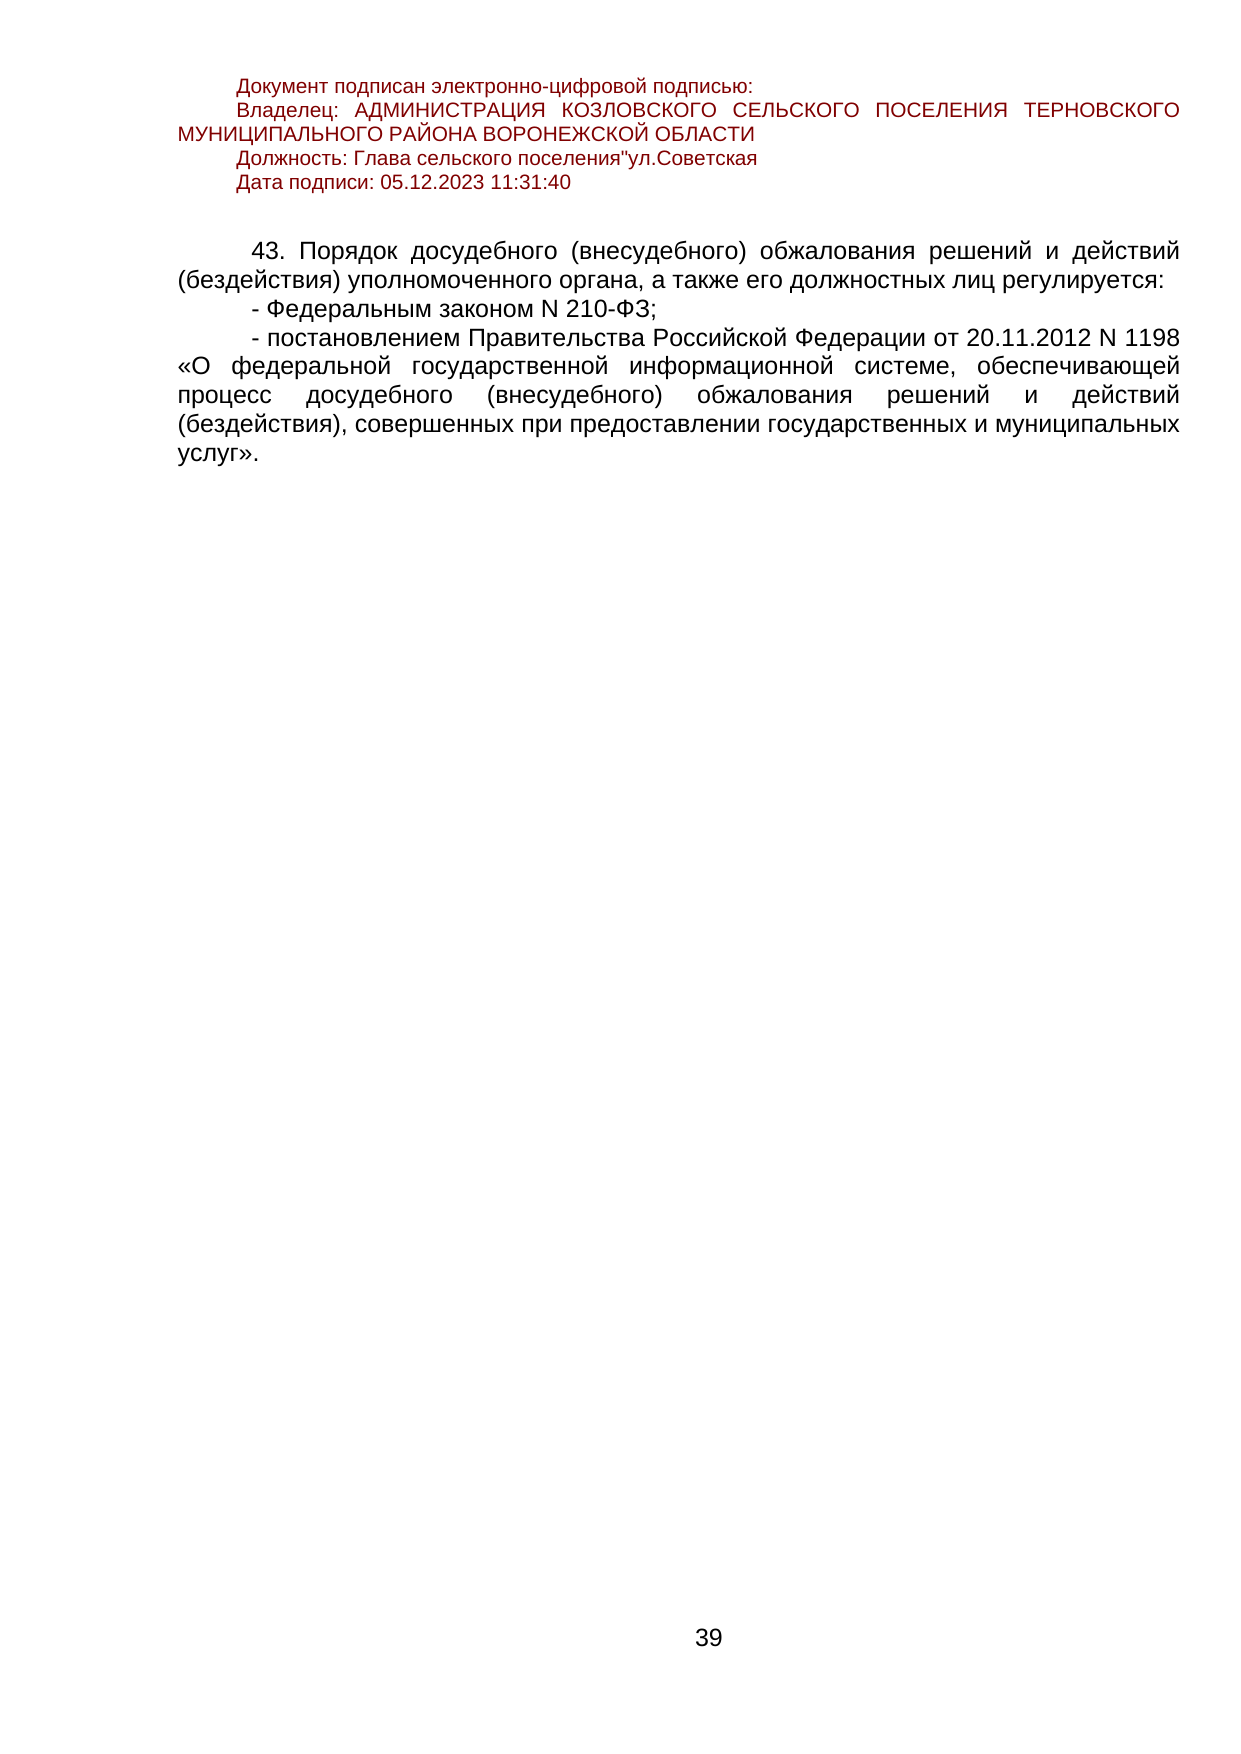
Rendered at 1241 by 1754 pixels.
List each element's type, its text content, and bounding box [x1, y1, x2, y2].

text 43. Порядок досудебного (внесудебного) обжалования решений и действий (бездействия) уполномоченного органа, а также его должностных лиц регулируется: [177, 236, 1181, 294]
text - Федеральным законом N 210-ФЗ; [177, 294, 1181, 322]
text - постановлением Правительства Российской Федерации от 20.11.2012 N 1198 «О федеральной государственной информационной системе, обеспечивающей процесс досудебного (внесудебного) обжалования решений и действий (бездействия), совершенных при предоставлении государственных и муниципальных услуг». [177, 322, 1181, 466]
